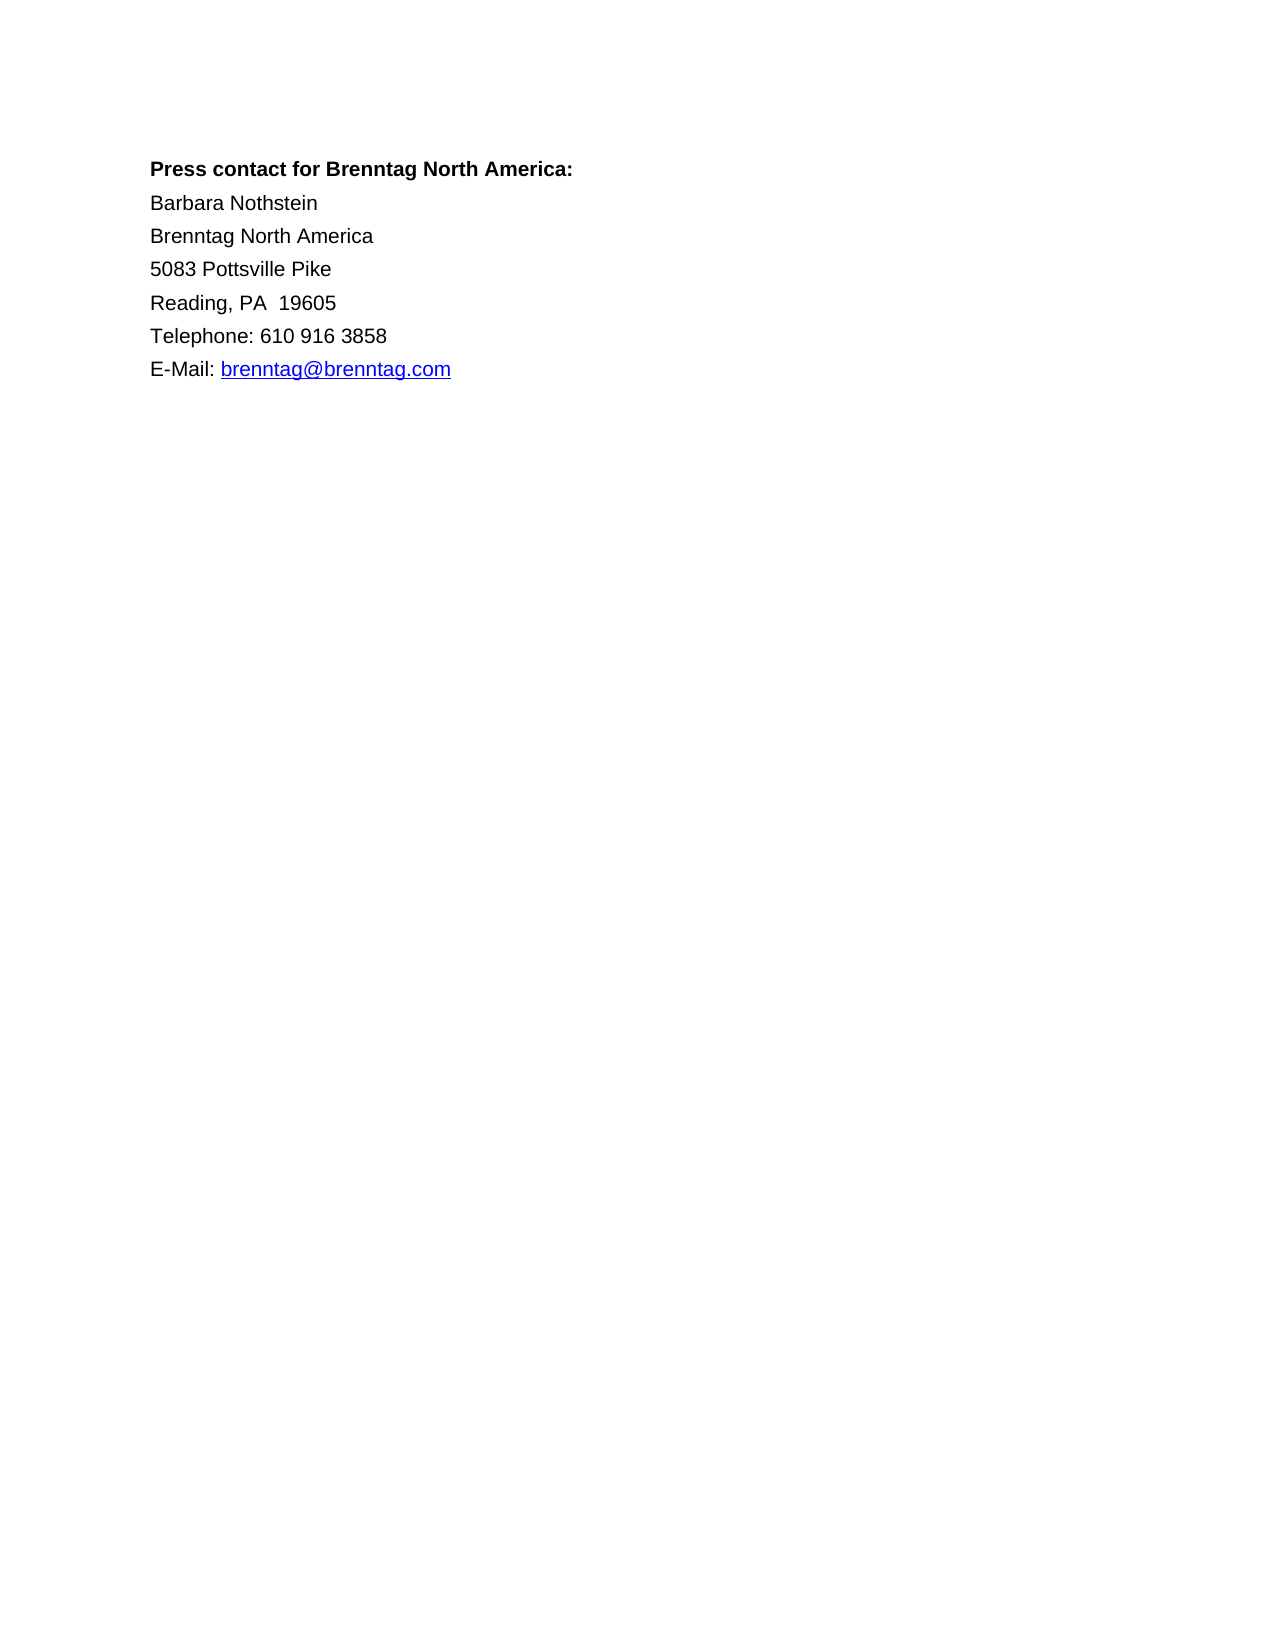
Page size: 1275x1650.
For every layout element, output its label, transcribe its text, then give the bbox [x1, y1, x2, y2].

text E-Mail: brenntag@brenntag.com [150, 350, 1050, 383]
text Reading, PA 19605 [150, 283, 1050, 317]
text Brenntag North America [150, 217, 1050, 250]
text Press contact for Brenntag North America: [150, 150, 1050, 183]
text Telephone: 610 916 3858 [150, 317, 1050, 350]
text 5083 Pottsville Pike [150, 250, 1050, 283]
text Barbara Nothstein [150, 183, 1050, 217]
